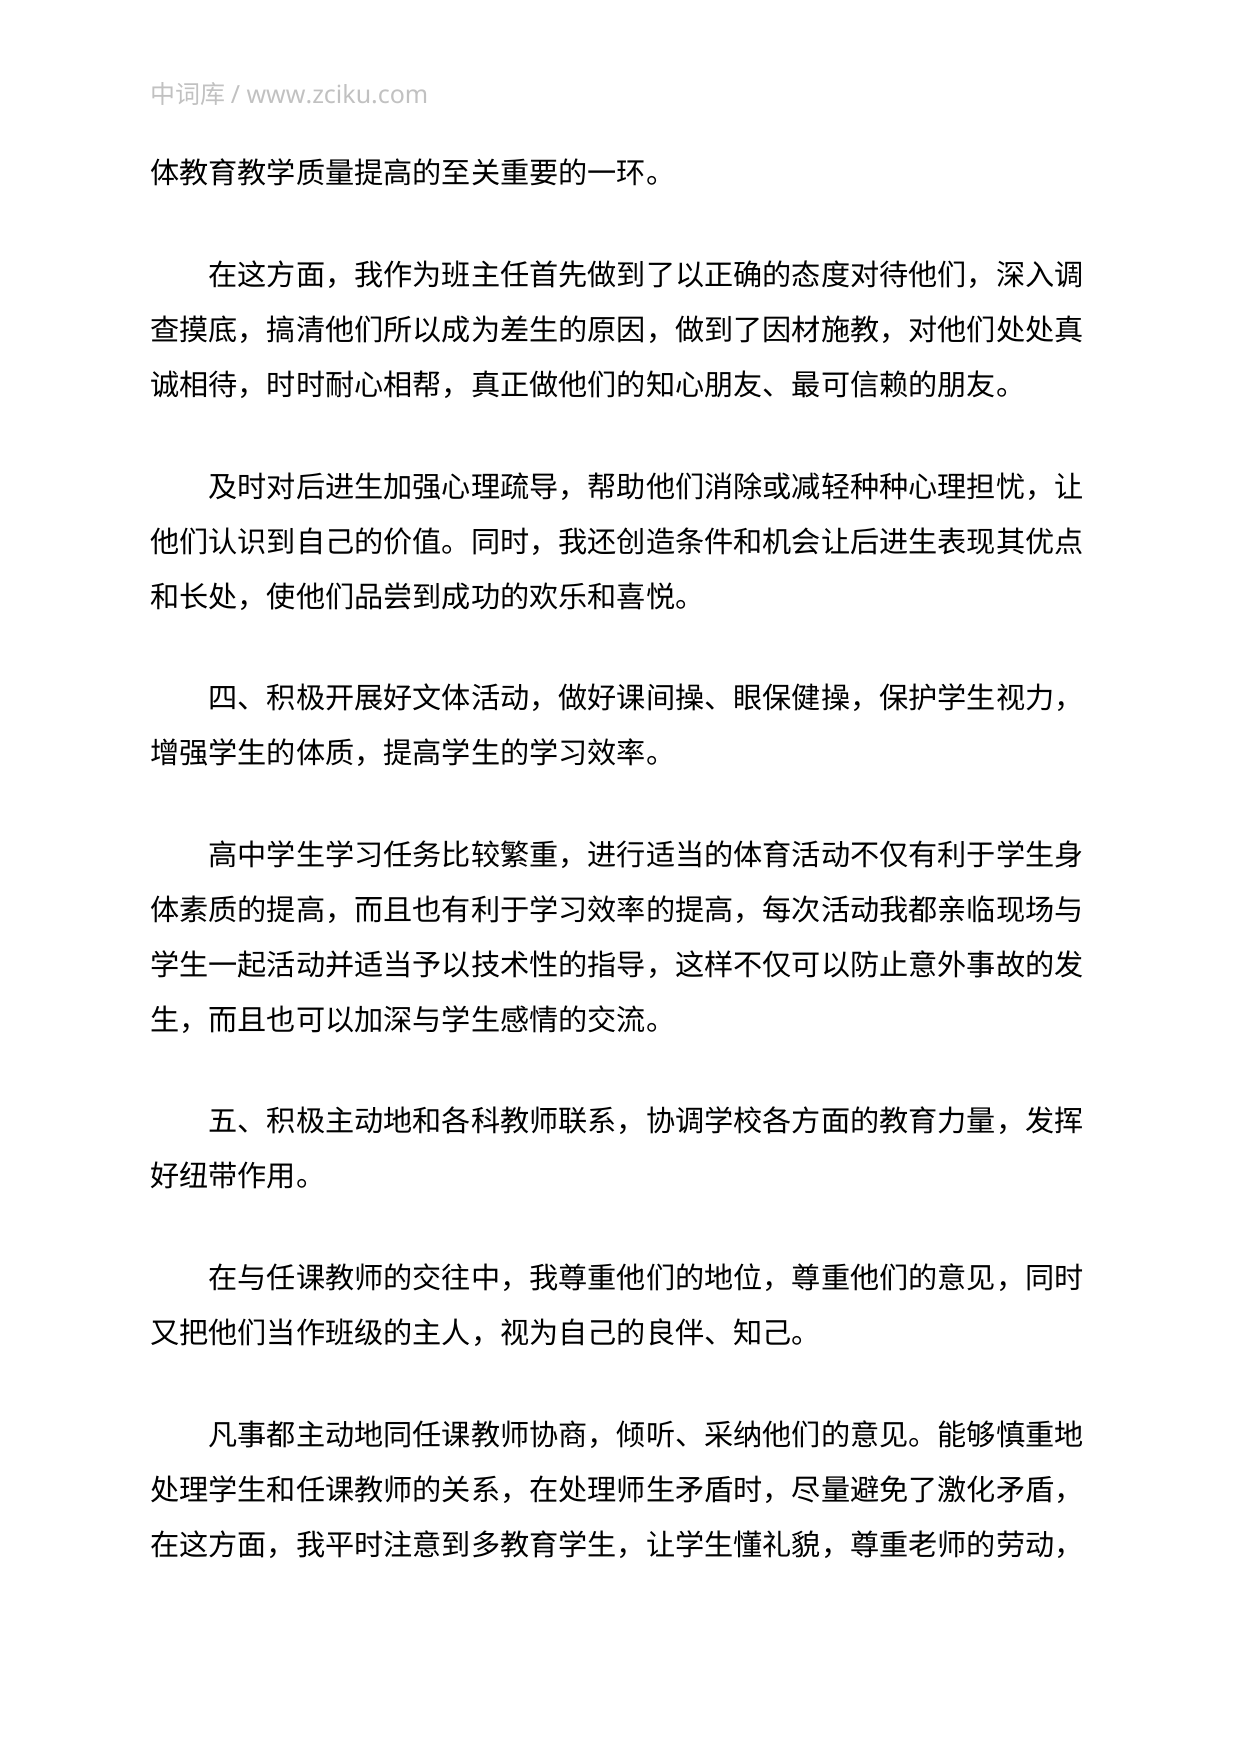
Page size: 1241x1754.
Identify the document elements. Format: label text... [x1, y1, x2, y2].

text 在与任课教师的交往中，我尊重他们的地位，尊重他们的意见，同时又把他们当作班级的主人，视为自己的良伴、知己。 [150, 1255, 1090, 1352]
text 及时对后进生加强心理疏导，帮助他们消除或减轻种种心理担忧，让他们认识到自己的价值。同时，我还创造条件和机会让后进生表现其优点和长处，使他们品尝到成功的欢乐和喜悦。 [150, 463, 1090, 615]
text 四、积极开展好文体活动，做好课间操、眼保健操，保护学生视力，增强学生的体质，提高学生的学习效率。 [150, 675, 1090, 772]
text 高中学生学习任务比较繁重，进行适当的体育活动不仅有利于学生身体素质的提高，而且也有利于学习效率的提高，每次活动我都亲临现场与学生一起活动并适当予以技术性的指导，这样不仅可以防止意外事故的发生，而且也可以加深与学生感情的交流。 [150, 832, 1090, 1038]
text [150, 1411, 1090, 1563]
text 五、积极主动地和各科教师联系，协调学校各方面的教育力量，发挥好纽带作用。 [150, 1098, 1090, 1195]
text 在这方面，我作为班主任首先做到了以正确的态度对待他们，深入调查摸底，搞清他们所以成为差生的原因，做到了因材施教，对他们处处真诚相待，时时耐心相帮，真正做他们的知心朋友、最可信赖的朋友。 [150, 252, 1090, 404]
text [150, 150, 1090, 192]
